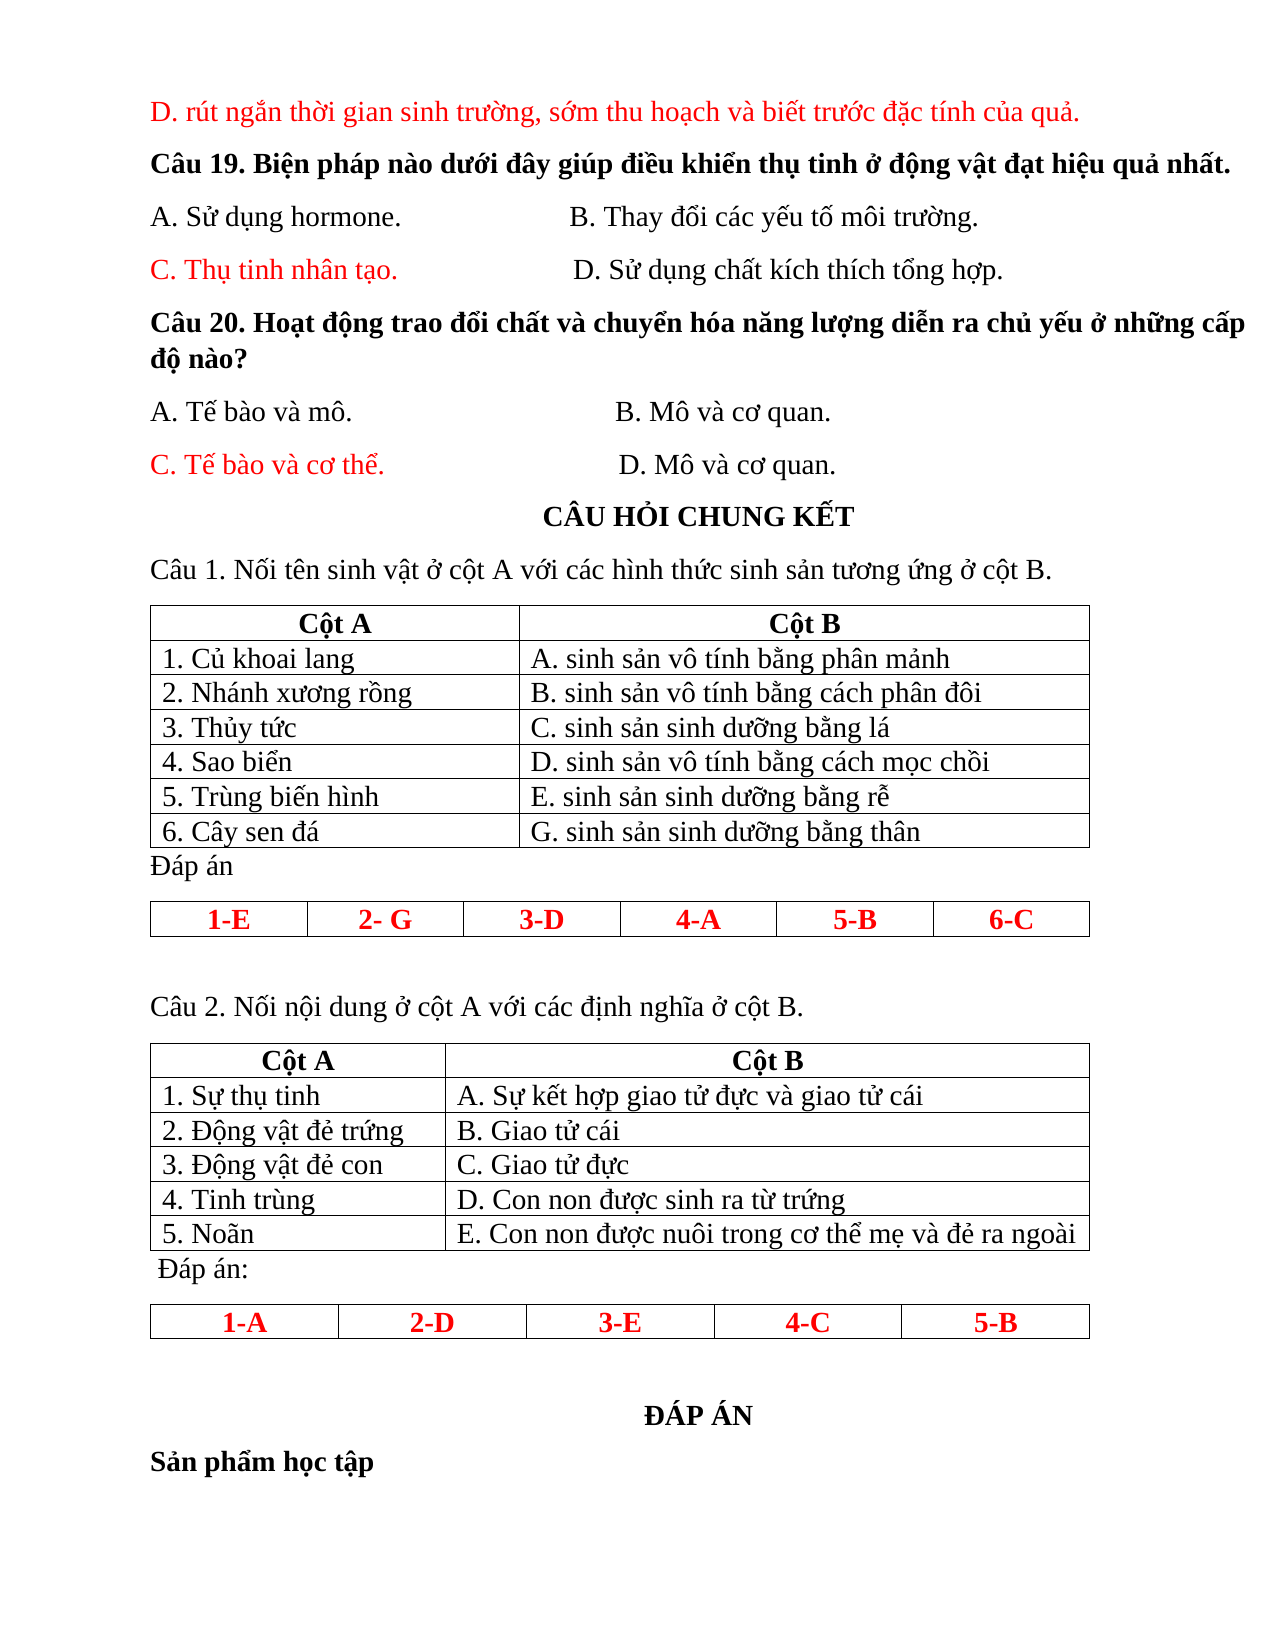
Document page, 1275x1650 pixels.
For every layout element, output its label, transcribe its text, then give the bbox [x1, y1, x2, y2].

table_header 3-D [464, 902, 620, 936]
table_header 2- G [308, 902, 463, 936]
table_cell B. Giao tử cái [446, 1113, 1089, 1146]
table_header 6-C [934, 902, 1089, 936]
text Câu 20. Hoạt động trao đổi chất và chuyển hóa năng lượng diễn ra chủ yếu ở những cấp độ nào? [150, 305, 1247, 375]
text Câu 1. Nối tên sinh vật ở cột A với các hình thức sinh sản tương ứng ở cột B. [150, 552, 1247, 586]
table_cell 5. Trùng biến hình [151, 779, 519, 813]
table_cell 1. Củ khoai lang [151, 641, 519, 674]
text Câu 19. Biện pháp nào dưới đây giúp điều khiển thụ tinh ở động vật đạt hiệu quả nhất. [150, 147, 1247, 180]
table_header Cột B [446, 1044, 1089, 1077]
table_cell 1. Sự thụ tinh [151, 1078, 445, 1112]
table_cell 6. Cây sen đá [151, 814, 519, 847]
table_header 2-D [339, 1305, 526, 1338]
text Đáp án [150, 848, 1247, 882]
text D. rút ngắn thời gian sinh trường, sớm thu hoạch và biết trước đặc tính của quả. [150, 94, 1247, 127]
table_header 4-C [715, 1305, 901, 1338]
table_header Cột A [151, 606, 519, 640]
table_header Cột B [520, 606, 1089, 640]
text A. Sử dụng hormone. B. Thay đổi các yếu tố môi trường. [150, 199, 1247, 233]
table_cell C. sinh sản sinh dưỡng bằng lá [520, 710, 1089, 743]
table_cell 4. Tinh trùng [151, 1182, 445, 1215]
text C. Tế bào và cơ thể. D. Mô và cơ quan. [150, 447, 1247, 480]
text C. Thụ tinh nhân tạo. D. Sử dụng chất kích thích tổng hợp. [150, 252, 1247, 286]
table_cell 2. Động vật đẻ trứng [151, 1113, 445, 1146]
text Đáp án: [150, 1251, 1247, 1284]
table_cell D. Con non được sinh ra từ trứng [446, 1182, 1089, 1215]
table_header 1-A [151, 1305, 338, 1338]
table_header 5-B [902, 1305, 1089, 1338]
table_cell 3. Thủy tức [151, 710, 519, 743]
table_cell C. Giao tử đực [446, 1147, 1089, 1181]
table_cell B. sinh sản vô tính bằng cách phân đôi [520, 675, 1089, 709]
table_cell G. sinh sản sinh dưỡng bằng thân [520, 814, 1089, 847]
table_header 3-E [527, 1305, 714, 1338]
table_header 5-B [777, 902, 933, 936]
text ĐÁP ÁN [150, 1398, 1247, 1431]
table_cell 5. Noãn [151, 1216, 445, 1250]
table_cell E. sinh sản sinh dưỡng bằng rễ [520, 779, 1089, 813]
table_cell 2. Nhánh xương rồng [151, 675, 519, 709]
text CÂU HỎI CHUNG KẾT [150, 499, 1247, 533]
text A. Tế bào và mô. B. Mô và cơ quan. [150, 394, 1247, 427]
text Sản phẩm học tập [150, 1444, 1247, 1477]
table_cell 4. Sao biển [151, 745, 519, 778]
text Câu 2. Nối nội dung ở cột A với các định nghĩa ở cột B. [150, 989, 1247, 1023]
table_header 1-E [151, 902, 307, 936]
table_header Cột A [151, 1044, 445, 1077]
table_cell A. sinh sản vô tính bằng phân mảnh [520, 641, 1089, 674]
table_cell 3. Động vật đẻ con [151, 1147, 445, 1181]
table_cell A. Sự kết hợp giao tử đực và giao tử cái [446, 1078, 1089, 1112]
table_cell D. sinh sản vô tính bằng cách mọc chồi [520, 745, 1089, 778]
table_header 4-A [621, 902, 776, 936]
table_cell E. Con non được nuôi trong cơ thể mẹ và đẻ ra ngoài [446, 1216, 1089, 1250]
